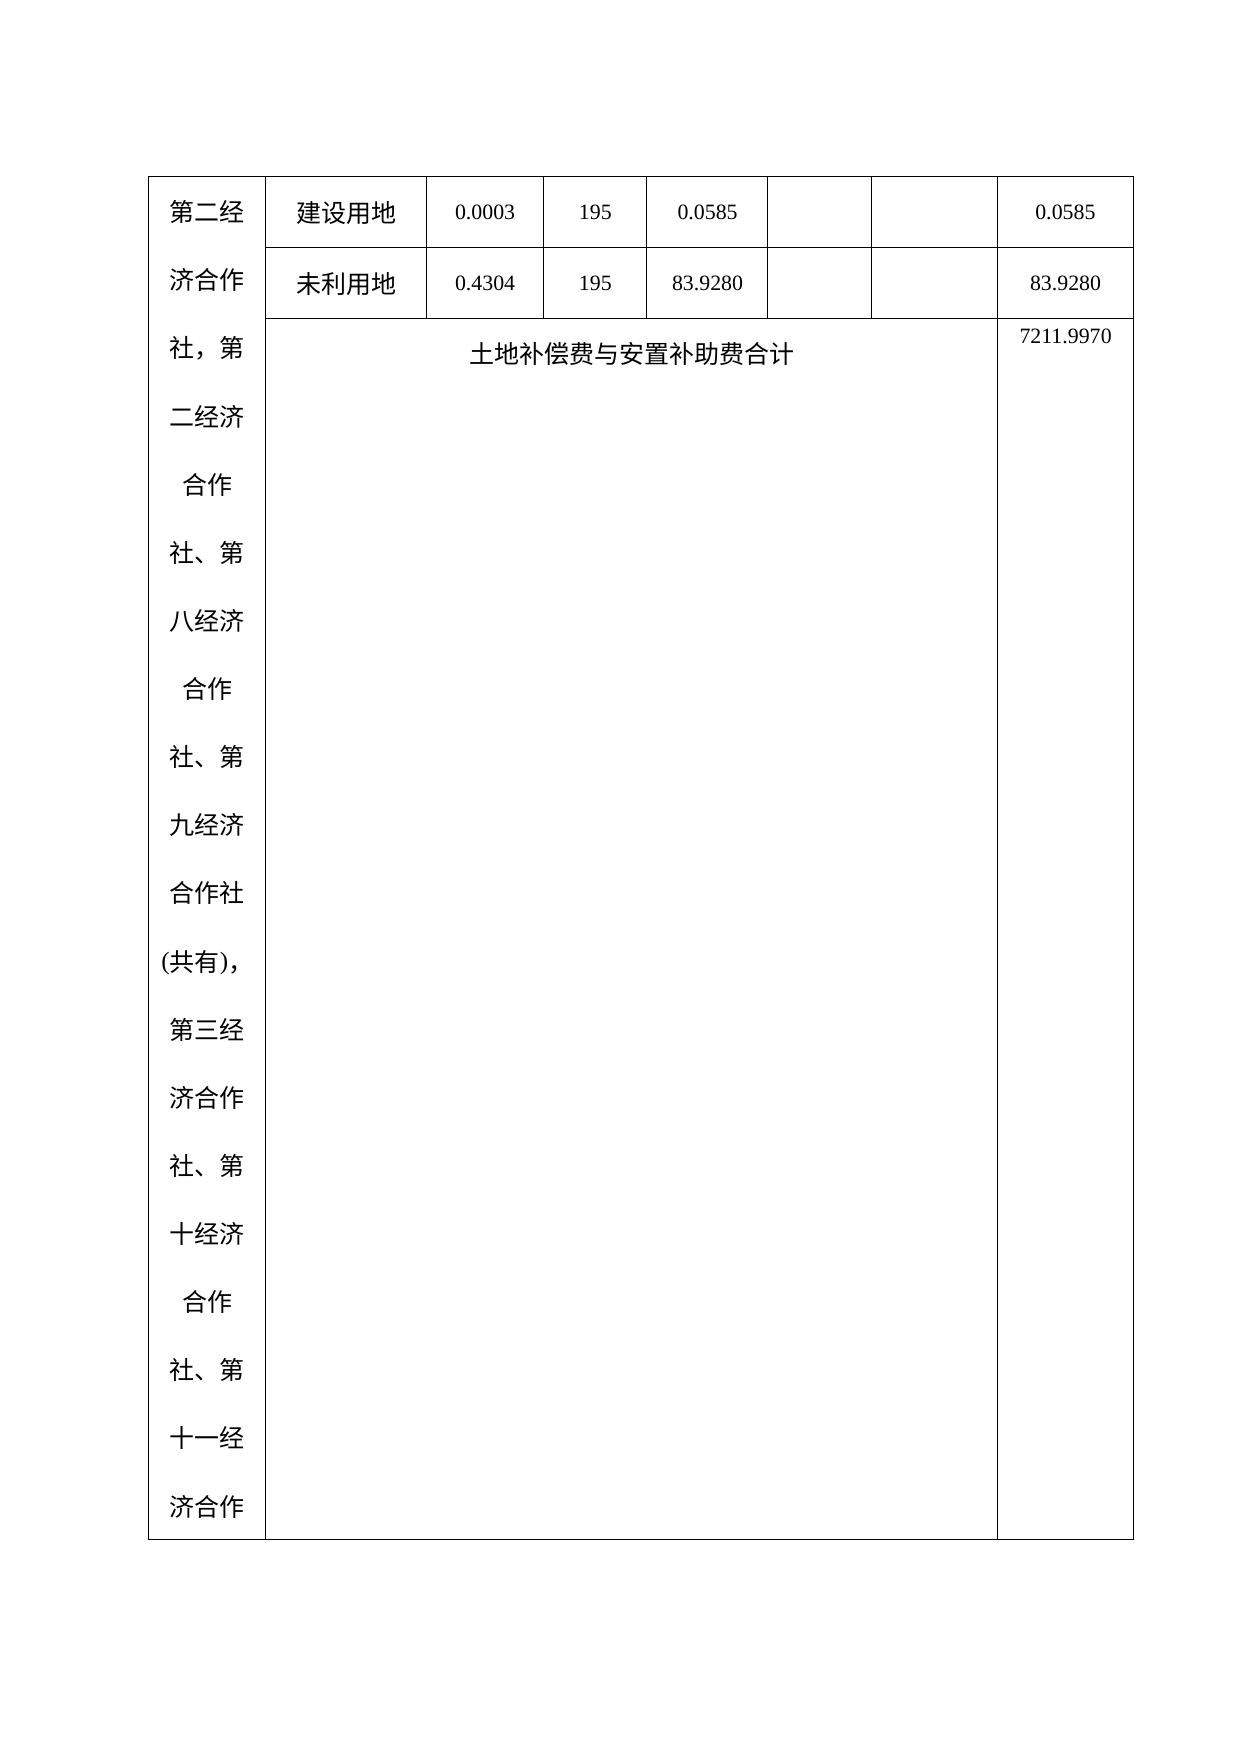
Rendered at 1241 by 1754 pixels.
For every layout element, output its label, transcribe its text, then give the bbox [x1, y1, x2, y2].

table_cell 83.9280 [647, 248, 767, 317]
table_cell [768, 177, 871, 247]
table_cell 未利用地 [266, 248, 426, 317]
table_cell [872, 248, 997, 317]
table_cell 0.0003 [427, 177, 543, 247]
table_cell 195 [544, 177, 646, 247]
table_cell [872, 177, 997, 247]
table_cell 土地补偿费与安置补助费合计 [266, 319, 997, 1539]
table_cell 建设用地 [266, 177, 426, 247]
table_cell 83.9280 [998, 248, 1133, 317]
table_cell 0.0585 [998, 177, 1133, 247]
table_cell 0.4304 [427, 248, 543, 317]
table_cell 7211.9970 [998, 319, 1133, 1539]
table_cell 195 [544, 248, 646, 317]
table_cell 0.0585 [647, 177, 767, 247]
table_cell [768, 248, 871, 317]
